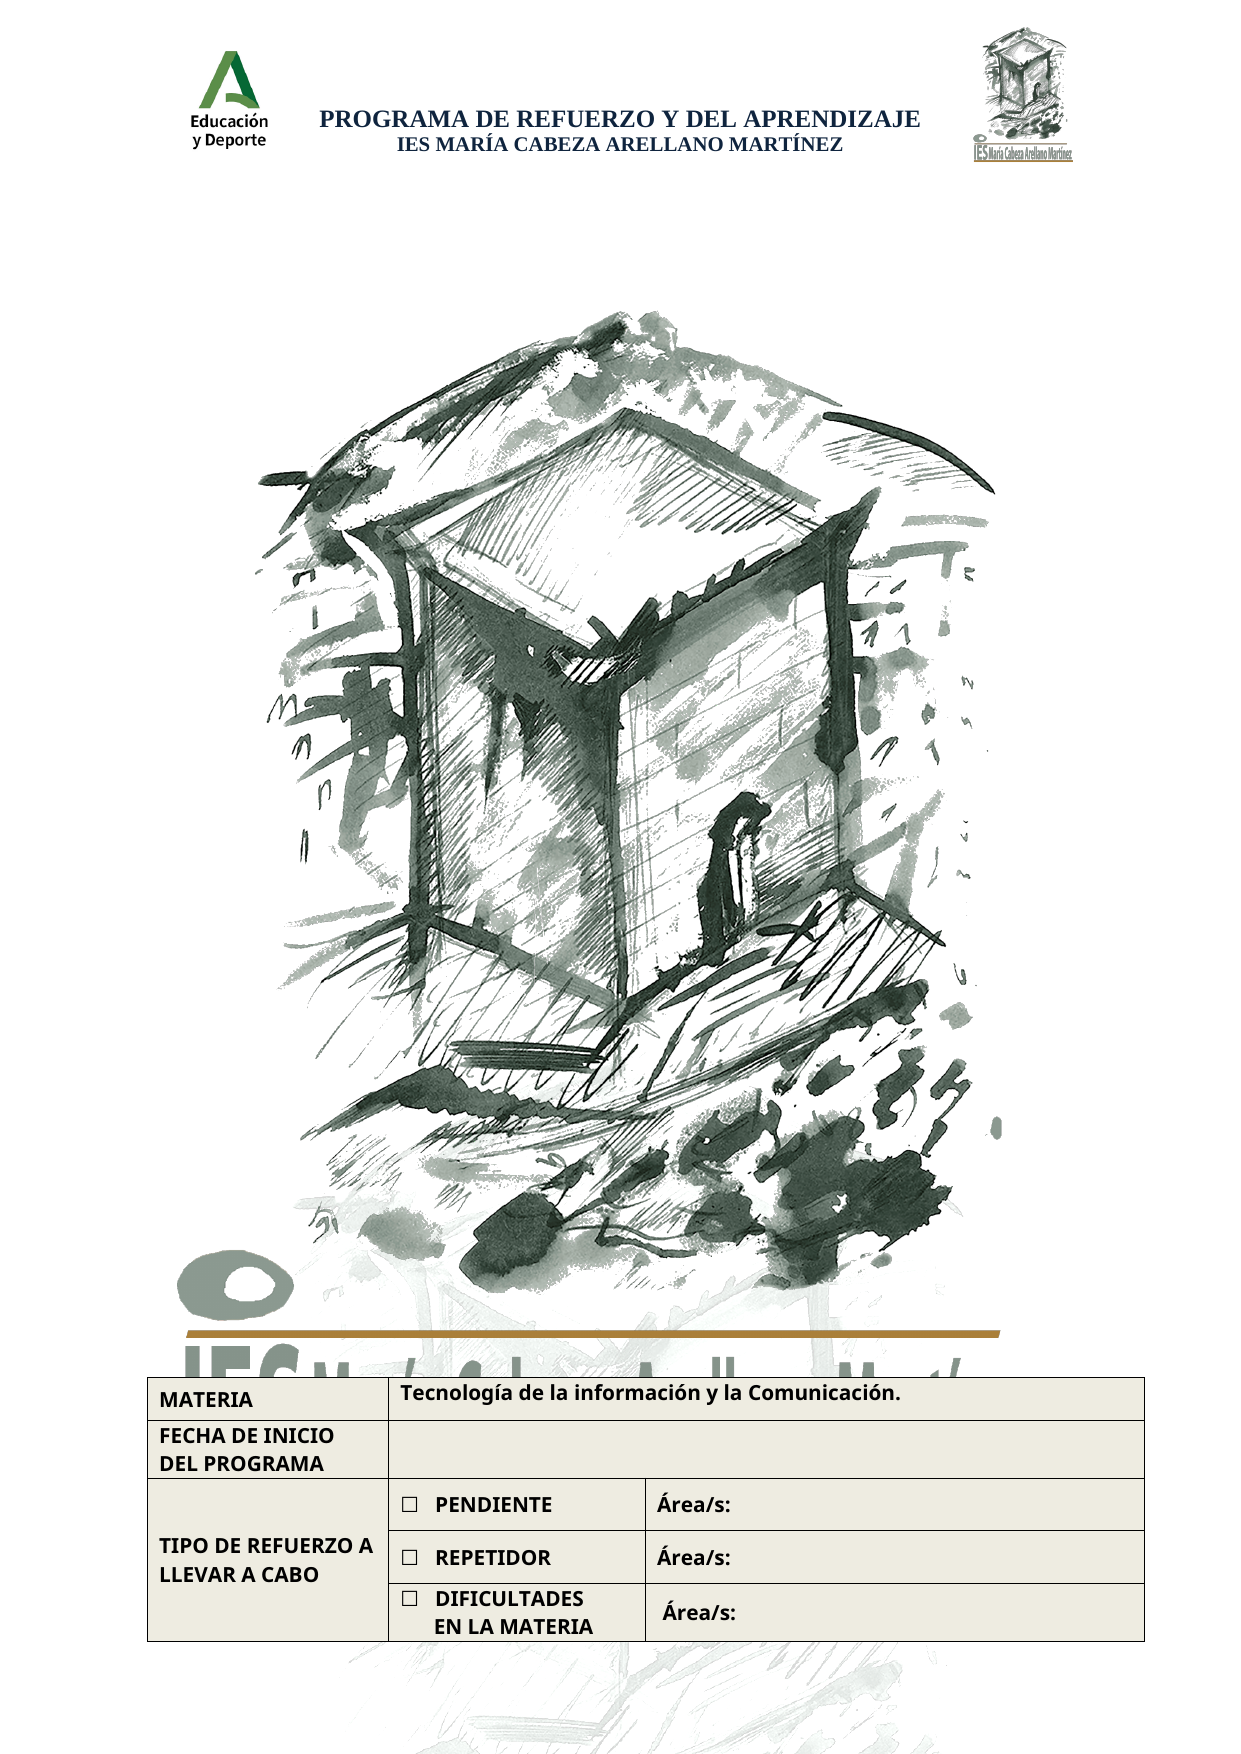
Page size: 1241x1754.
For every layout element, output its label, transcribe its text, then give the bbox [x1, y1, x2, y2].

table_cell DIFICULTADES EN LA MATERIA [389, 1584, 645, 1641]
picture [147, 11, 1123, 1377]
table_cell FECHA DE INICIO DEL PROGRAMA [148, 1421, 388, 1478]
table_cell TIPO DE REFUERZO A LLEVAR A CABO [148, 1479, 388, 1641]
table_cell Área/s: [646, 1531, 1144, 1583]
table_cell REPETIDOR [389, 1531, 645, 1583]
table_cell Tecnología de la información y la Comunicación. [389, 1378, 1144, 1420]
table_cell [389, 1421, 1144, 1478]
table_cell MATERIA [148, 1378, 388, 1420]
table_cell Área/s: [646, 1584, 1144, 1641]
table_cell PENDIENTE [389, 1479, 645, 1530]
table_cell Área/s: [646, 1479, 1144, 1530]
